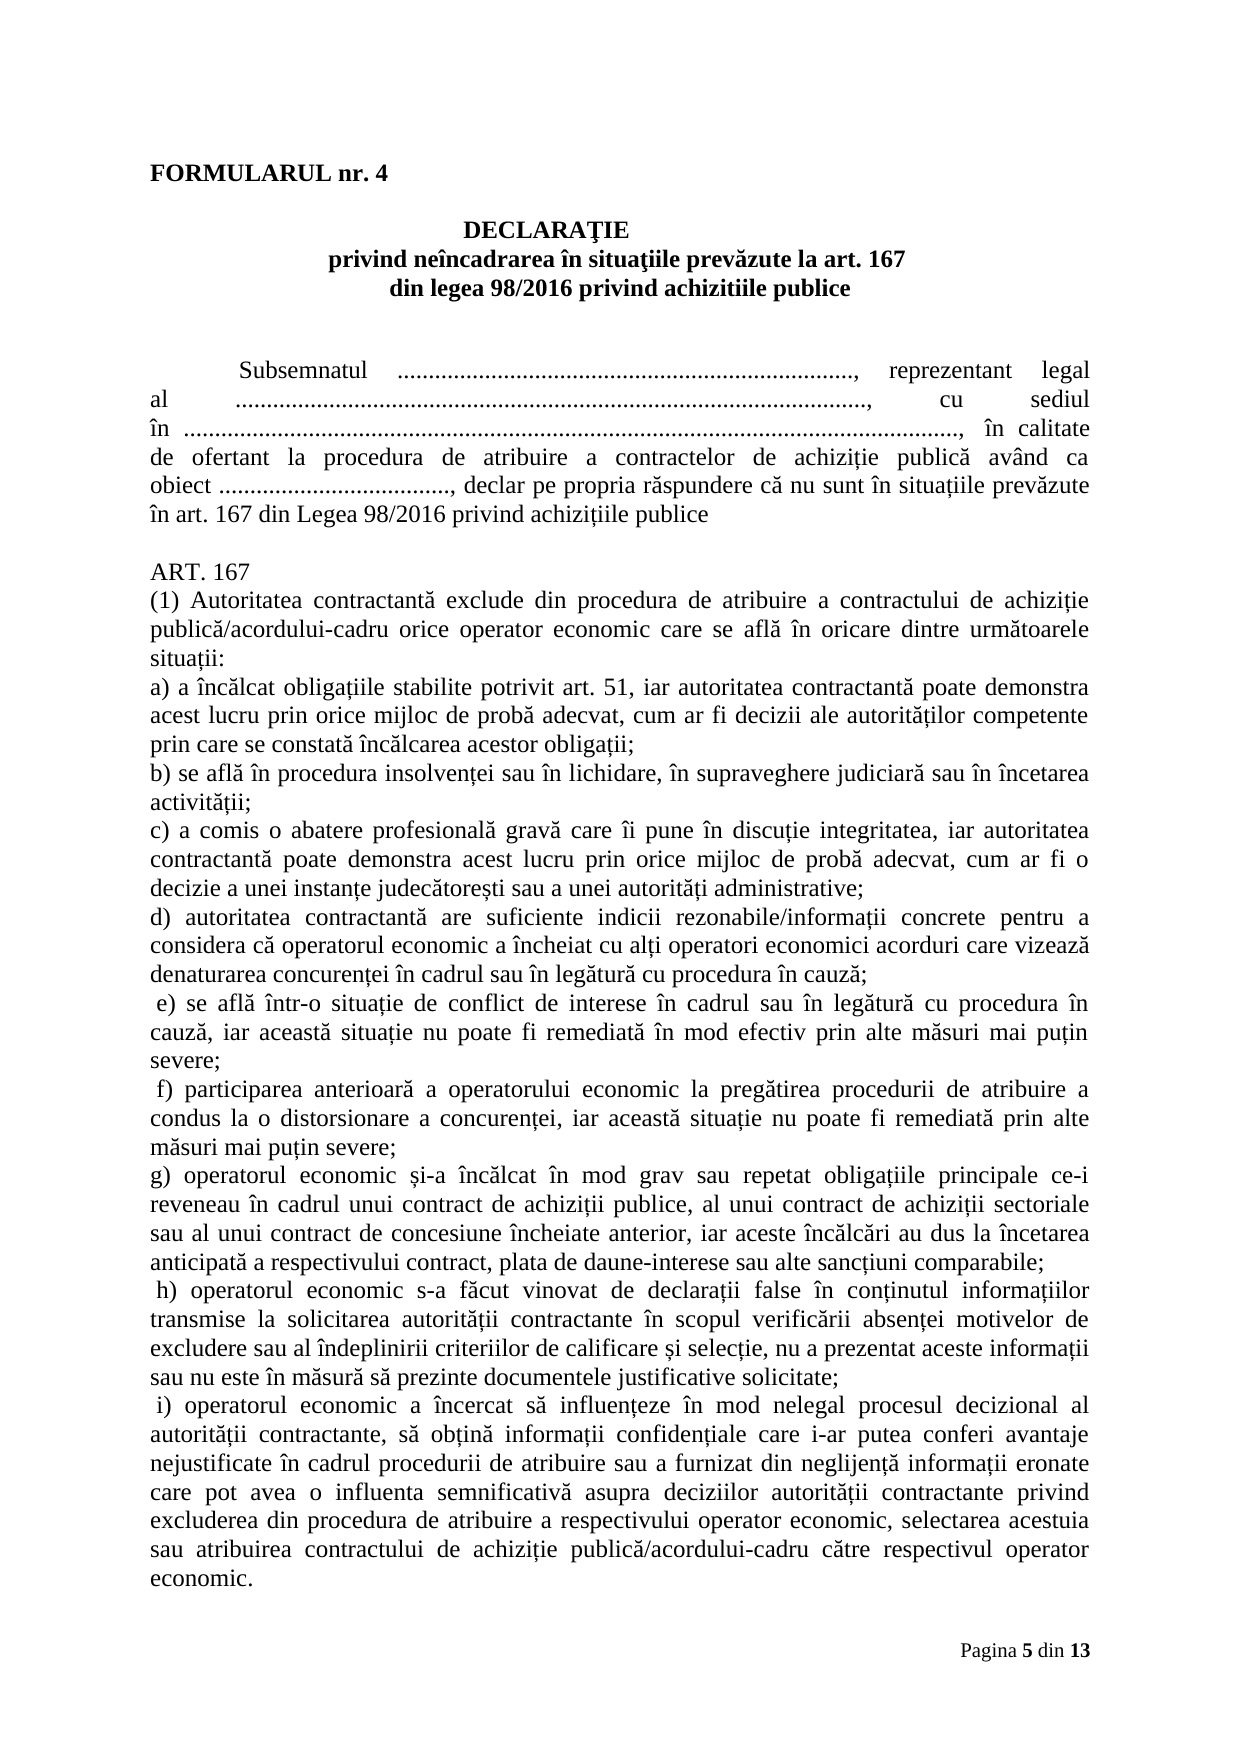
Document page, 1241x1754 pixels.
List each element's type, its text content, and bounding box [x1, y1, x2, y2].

text f) participarea anterioară a operatorului economic la pregătirea procedurii de atribuire a condus la o distorsionare a concurenței, iar această situație nu poate fi remediată prin alte măsuri mai puțin severe; [150, 1074, 1090, 1160]
text g) operatorul economic și-a încălcat în mod grav sau repetat obligațiile principale ce-i reveneau în cadrul unui contract de achiziții publice, al unui contract de achiziții sectoriale sau al unui contract de concesiune încheiate anterior, iar aceste încălcări au dus la încetarea anticipată a respectivului contract, plata de daune-interese sau alte sancțiuni comparabile; [150, 1160, 1090, 1275]
text a) a încălcat obligațiile stabilite potrivit art. 51, iar autoritatea contractantă poate demonstra acest lucru prin orice mijloc de probă adecvat, cum ar fi decizii ale autorităților competente prin care se constată încălcarea acestor obligații; [150, 672, 1090, 758]
text din legea 98/2016 privind achizitiile publice [150, 273, 1090, 302]
text DECLARAŢIE [2, 215, 1090, 244]
text d) autoritatea contractantă are suficiente indicii rezonabile/informații concrete pentru a considera că operatorul economic a încheiat cu alți operatori economici acorduri care vizează denaturarea concurenței în cadrul sau în legătură cu procedura în cauză; [150, 902, 1090, 988]
text e) se află într-o situație de conflict de interese în cadrul sau în legătură cu procedura în cauză, iar această situație nu poate fi remediată în mod efectiv prin alte măsuri mai puțin severe; [150, 988, 1090, 1074]
text (1) Autoritatea contractantă exclude din procedura de atribuire a contractului de achiziție publică/acordului-cadru orice operator economic care se află în oricare dintre următoarele situații: [150, 585, 1090, 672]
text b) se află în procedura insolvenței sau în lichidare, în supraveghere judiciară sau în încetarea activității; [150, 758, 1090, 815]
text privind neîncadrarea în situaţiile prevăzute la art. 167 [150, 244, 1090, 273]
text c) a comis o abatere profesională gravă care îi pune în discuție integritatea, iar autoritatea contractantă poate demonstra acest lucru prin orice mijloc de probă adecvat, cum ar fi o decizie a unei instanțe judecătorești sau a unei autorități administrative; [150, 815, 1090, 902]
text h) operatorul economic s-a făcut vinovat de declarații false în conținutul informațiilor transmise la solicitarea autorității contractante în scopul verificării absenței motivelor de excludere sau al îndeplinirii criteriilor de calificare și selecție, nu a prezentat aceste informații sau nu este în măsură să prezinte documentele justificative solicitate; [150, 1275, 1090, 1390]
text ART. 167 [150, 557, 1090, 585]
text Subsemnatul ........................................................................., reprezentant legal al ....................................................................................................., cu sediul în ............................................................................................................................, în calitate de ofertant la procedura de atribuire a contractelor de achiziție publică având ca obiect ....................................., declar pe propria răspundere că nu sunt în situațiile prevăzute în art. 167 din Legea 98/2016 privind achizițiile publice [150, 355, 1090, 528]
text FORMULARUL nr. 4 [150, 158, 1090, 187]
text i) operatorul economic a încercat să influențeze în mod nelegal procesul decizional al autorității contractante, să obțină informații confidențiale care i-ar putea conferi avantaje nejustificate în cadrul procedurii de atribuire sau a furnizat din neglijență informații eronate care pot avea o influenta semnificativă asupra deciziilor autorității contractante privind excluderea din procedura de atribuire a respectivului operator economic, selectarea acestuia sau atribuirea contractului de achiziție publică/acordului-cadru către respectivul operator economic. [150, 1390, 1090, 1592]
